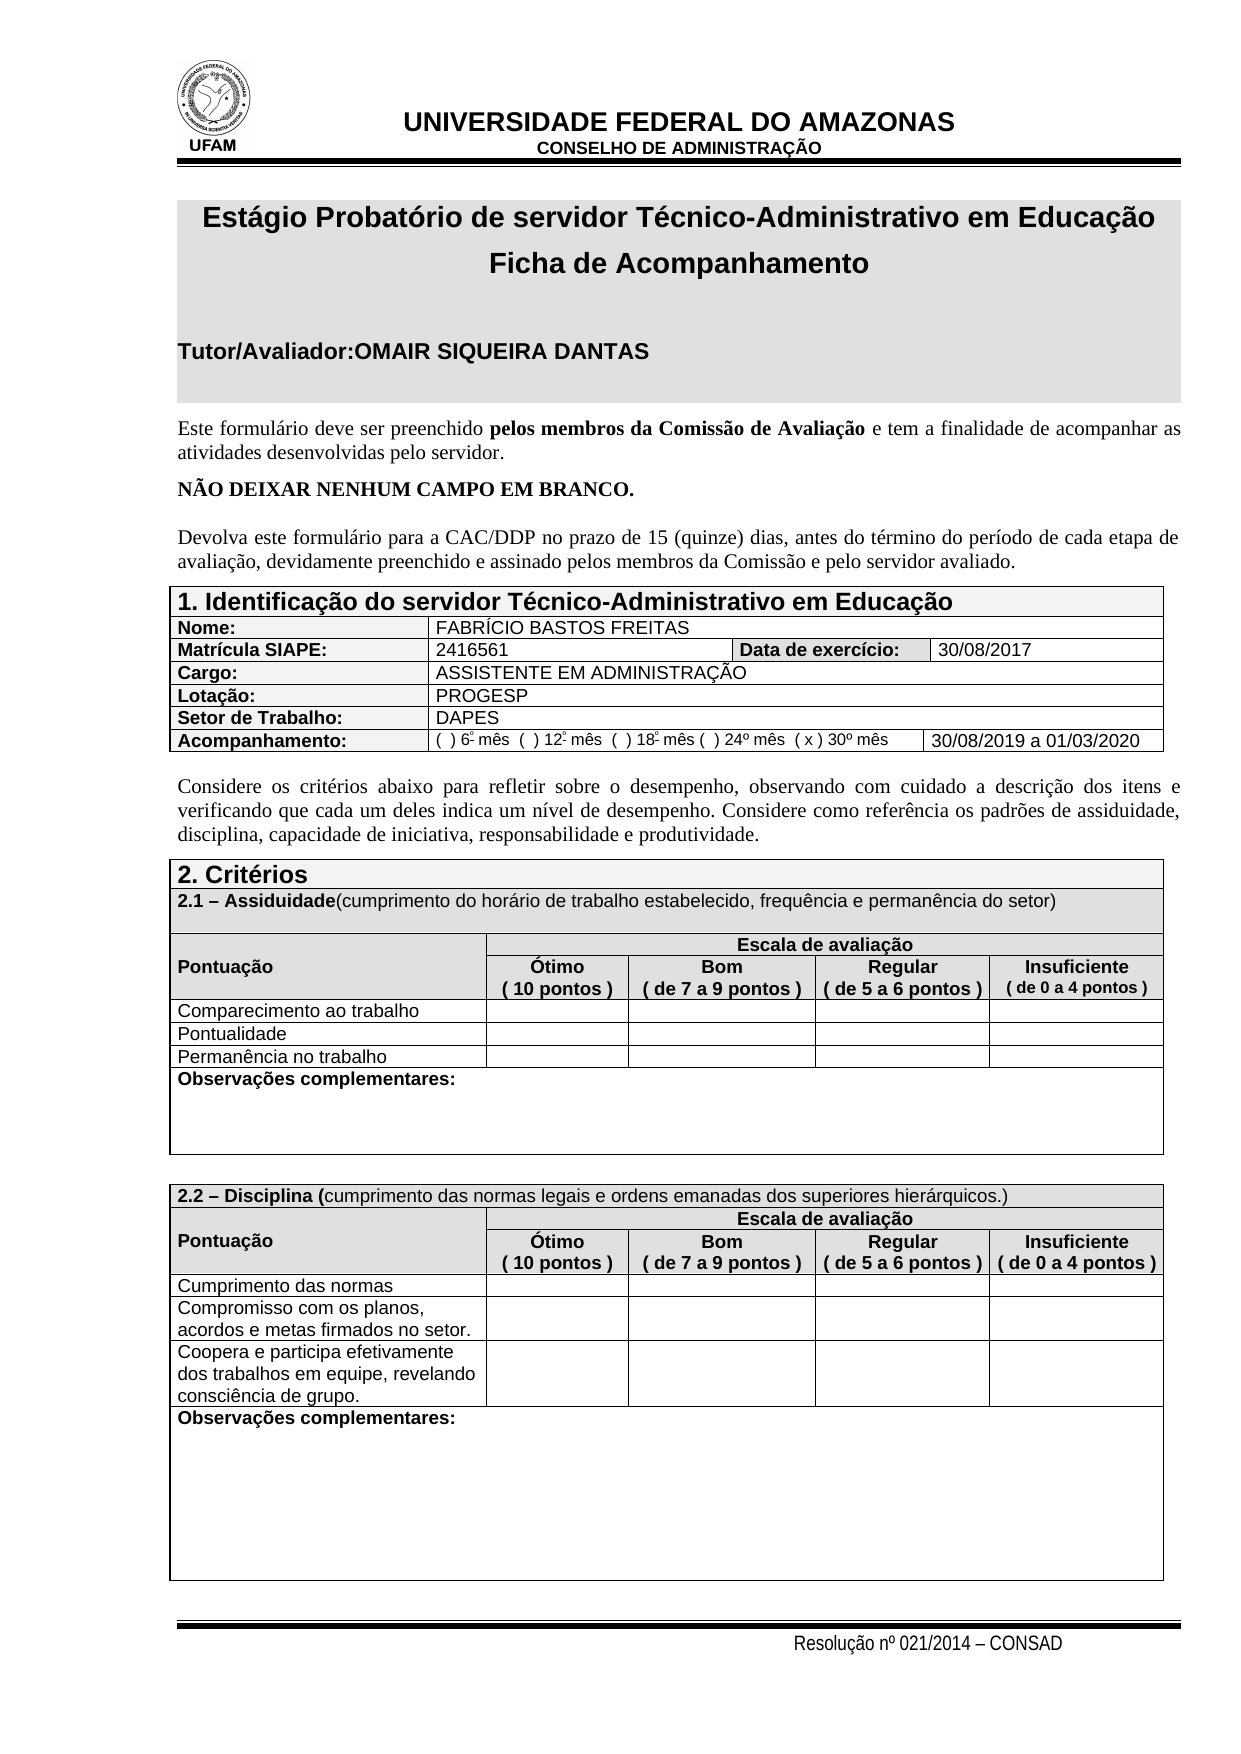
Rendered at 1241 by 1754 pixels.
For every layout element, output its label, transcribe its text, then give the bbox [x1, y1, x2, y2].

table_cell [629, 1341, 815, 1406]
table_cell [816, 1297, 989, 1340]
table_cell FABRÍCIO BASTOS FREITAS [429, 617, 1163, 638]
text Considere os critérios abaixo para refletir sobre o desempenho, observando com cuidado a descrição dos itens e verificando que cada um deles indica um nível de desempenho. Considere como referência os padrões de assiduidade, disciplina, capacidade de iniciativa, responsabilidade e produtividade. [177, 774, 1181, 846]
table_cell [816, 1341, 989, 1406]
table_cell [816, 1046, 989, 1067]
table_cell Data de exercício: [733, 639, 930, 661]
table_cell Matrícula SIAPE: [171, 639, 428, 661]
text Devolva este formulário para a CAC/DDP no prazo de 15 (quinze) dias, antes do término do período de cada etapa de avaliação, devidamente preenchido e assinado pelos membros da Comissão e pelo servidor avaliado. [177, 525, 1181, 573]
table_cell [990, 1297, 1163, 1340]
text Este formulário deve ser preenchido pelos membros da Comissão de Avaliação e tem a finalidade de acompanhar as atividades desenvolvidas pelo servidor. [177, 416, 1181, 464]
table_cell [487, 1297, 628, 1340]
table_cell [629, 1297, 815, 1340]
table_cell Escala de avaliação [487, 934, 1163, 955]
table_cell Compromisso com os planos, acordos e metas firmados no setor. [171, 1297, 486, 1340]
table_cell 30/08/2019 a 01/03/2020 [924, 730, 1163, 751]
table_cell [487, 1000, 628, 1022]
table_header 2. Critérios [171, 860, 1163, 888]
table_cell Insuficiente ( de 0 a 4 pontos ) [990, 1230, 1163, 1273]
text Tutor/Avaliador:OMAIR SIQUEIRA DANTAS [177, 338, 1181, 365]
table_cell Pontuação [171, 934, 486, 999]
table_cell Permanência no trabalho [171, 1046, 486, 1067]
table_cell DAPES [429, 707, 1163, 729]
table_cell Pontualidade [171, 1023, 486, 1044]
table_cell [816, 1275, 989, 1296]
text Ficha de Acompanhamento [177, 246, 1181, 280]
table_header 2.2 – Disciplina (cumprimento das normas legais e ordens emanadas dos superiores hierárquicos.) [171, 1185, 1163, 1207]
table_cell [629, 1000, 815, 1022]
table_cell Pontuação [171, 1208, 486, 1273]
table_cell [990, 1046, 1163, 1067]
table_cell Setor de Trabalho: [171, 707, 428, 729]
table_cell Comparecimento ao trabalho [171, 1000, 486, 1022]
table_cell [816, 1023, 989, 1044]
table_cell [990, 1275, 1163, 1296]
picture [177, 60, 252, 151]
table_cell Acompanhamento: [171, 730, 428, 751]
table_cell Lotação: [171, 685, 428, 706]
table_cell [990, 1000, 1163, 1022]
text Estágio Probatório de servidor Técnico-Administrativo em Educação [177, 200, 1181, 234]
table_cell Observações complementares: [171, 1068, 1163, 1154]
table_cell ( ) 6º mês ( ) 12º mês ( ) 18º mês ( ) 24º mês ( x ) 30º mês [429, 730, 923, 751]
table_cell ASSISTENTE EM ADMINISTRAÇÃO [429, 662, 1163, 683]
table_cell Bom ( de 7 a 9 pontos ) [629, 1230, 815, 1273]
table_header 1. Identificação do servidor Técnico-Administrativo em Educação [171, 587, 1163, 616]
table_cell Nome: [171, 617, 428, 638]
text NÃO DEIXAR NENHUM CAMPO EM BRANCO. [177, 477, 1181, 501]
table_cell Regular ( de 5 a 6 pontos ) [816, 956, 989, 999]
table_cell PROGESP [429, 685, 1163, 706]
table_cell Observações complementares: [171, 1407, 1163, 1579]
table_cell Cumprimento das normas [171, 1275, 486, 1296]
table_cell [816, 1000, 989, 1022]
table_cell [629, 1023, 815, 1044]
table_cell Insuficiente ( de 0 a 4 pontos ) [990, 956, 1163, 999]
table_cell [487, 1275, 628, 1296]
table_cell [487, 1023, 628, 1044]
table_cell [990, 1341, 1163, 1406]
table_cell Bom ( de 7 a 9 pontos ) [629, 956, 815, 999]
table_cell Coopera e participa efetivamente dos trabalhos em equipe, revelando consciência de grupo. [171, 1341, 486, 1406]
table_cell [990, 1023, 1163, 1044]
table_cell [487, 1046, 628, 1067]
table_cell [629, 1046, 815, 1067]
table_cell Ótimo ( 10 pontos ) [487, 1230, 628, 1273]
table_cell [487, 1341, 628, 1406]
table_cell 2.1 – Assiduidade(cumprimento do horário de trabalho estabelecido, frequência e permanência do setor) [171, 889, 1163, 932]
table_cell [629, 1275, 815, 1296]
table_cell Ótimo ( 10 pontos ) [487, 956, 628, 999]
table_cell Escala de avaliação [487, 1208, 1163, 1229]
table_cell Regular ( de 5 a 6 pontos ) [816, 1230, 989, 1273]
table_cell 30/08/2017 [931, 639, 1163, 661]
table_cell Cargo: [171, 662, 428, 683]
table_cell 2416561 [429, 639, 732, 661]
